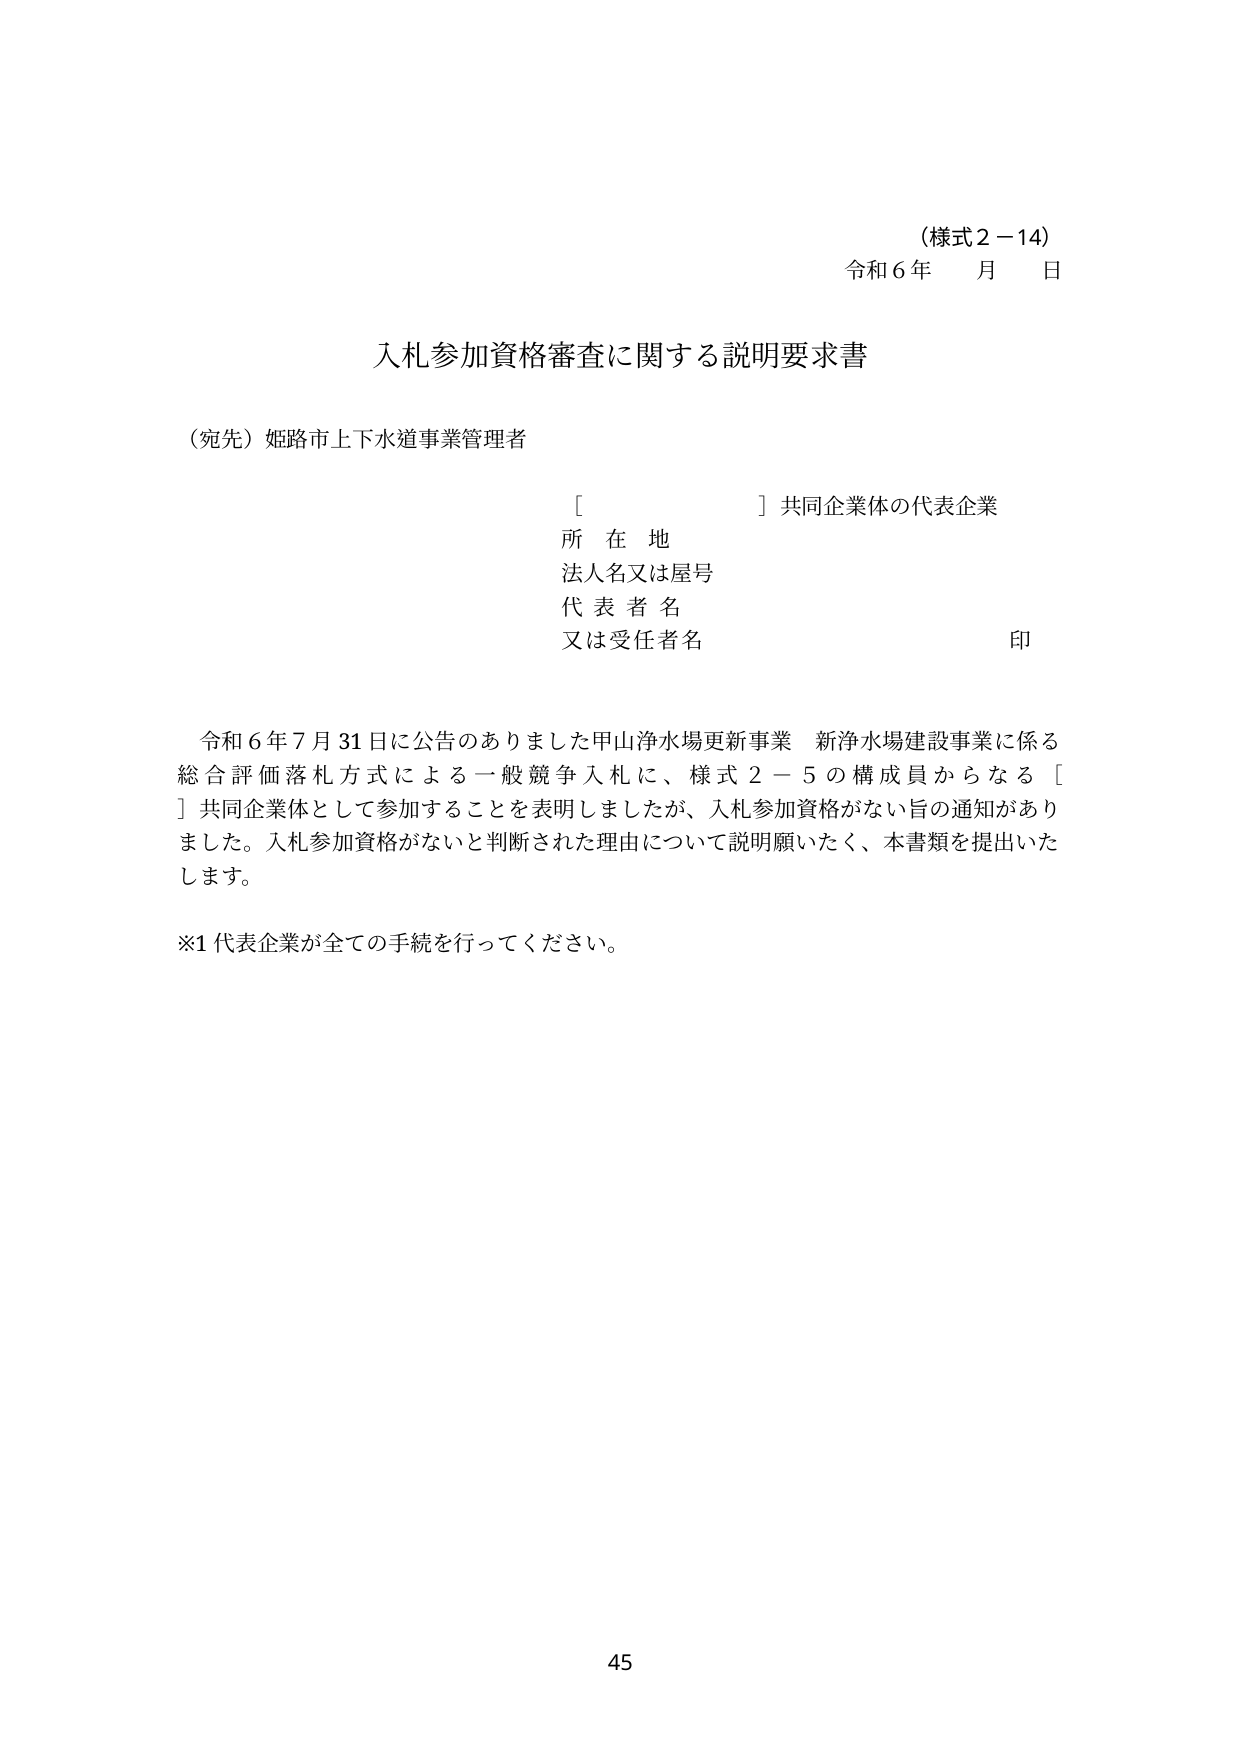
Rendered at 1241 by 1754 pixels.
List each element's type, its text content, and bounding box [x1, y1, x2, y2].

text （様式２－14） [177, 219, 1063, 252]
text 令和６年 月 日 [177, 252, 1063, 286]
text 令和６年７月31日に公告のありました甲山浄水場更新事業 新浄水場建設事業に係る総合評価落札方式による一般競争入札に、様式２－５の構成員からなる［ ］共同企業体として参加することを表明しましたが、入札参加資格がない旨の通知がありました。入札参加資格がないと判断された理由について説明願いたく、本書類を提出いたします。 [177, 723, 1063, 892]
text ※1 代表企業が全ての手続を行ってください。 [177, 925, 1063, 959]
text 入札参加資格審査に関する説明要求書 [177, 320, 1063, 387]
text （宛先）姫路市上下水道事業管理者 [177, 421, 1063, 454]
text ［ ］共同企業体の代表企業 [561, 488, 1063, 522]
text 所在地 [561, 522, 1063, 555]
text 又は受任者名 印 [561, 623, 1063, 656]
text 代表者名 [561, 589, 1063, 623]
text 法人名又は屋号 [561, 555, 1063, 589]
